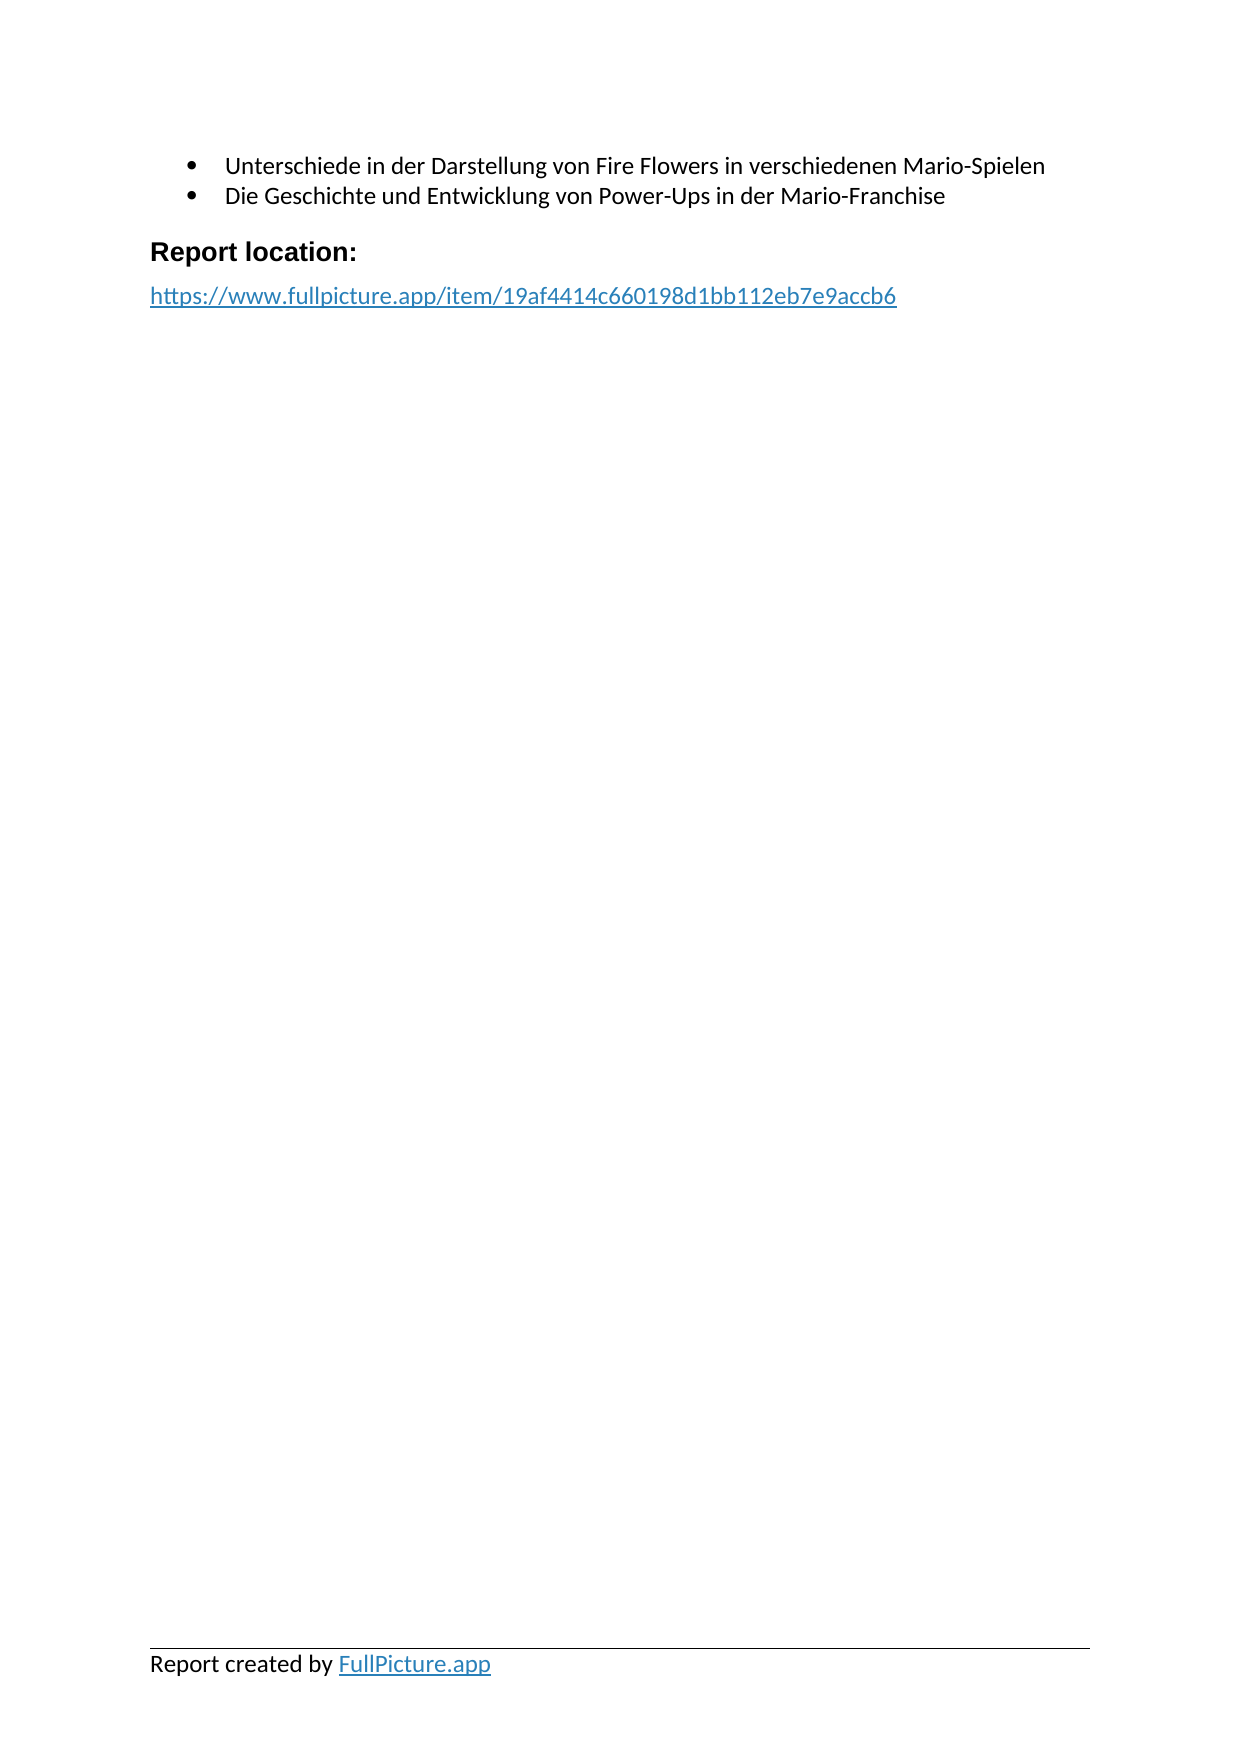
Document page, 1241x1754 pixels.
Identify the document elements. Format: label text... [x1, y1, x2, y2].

text https://www.fullpicture.app/item/19af4414c660198d1bb112eb7e9accb6 [150, 280, 1090, 310]
list Unterschiede in der Darstellung von Fire Flowers in verschiedenen Mario-Spielen [187, 150, 1090, 181]
list Die Geschichte und Entwicklung von Power-Ups in der Mario-Franchise [187, 181, 1090, 211]
subtitle Report location: [150, 236, 1090, 267]
